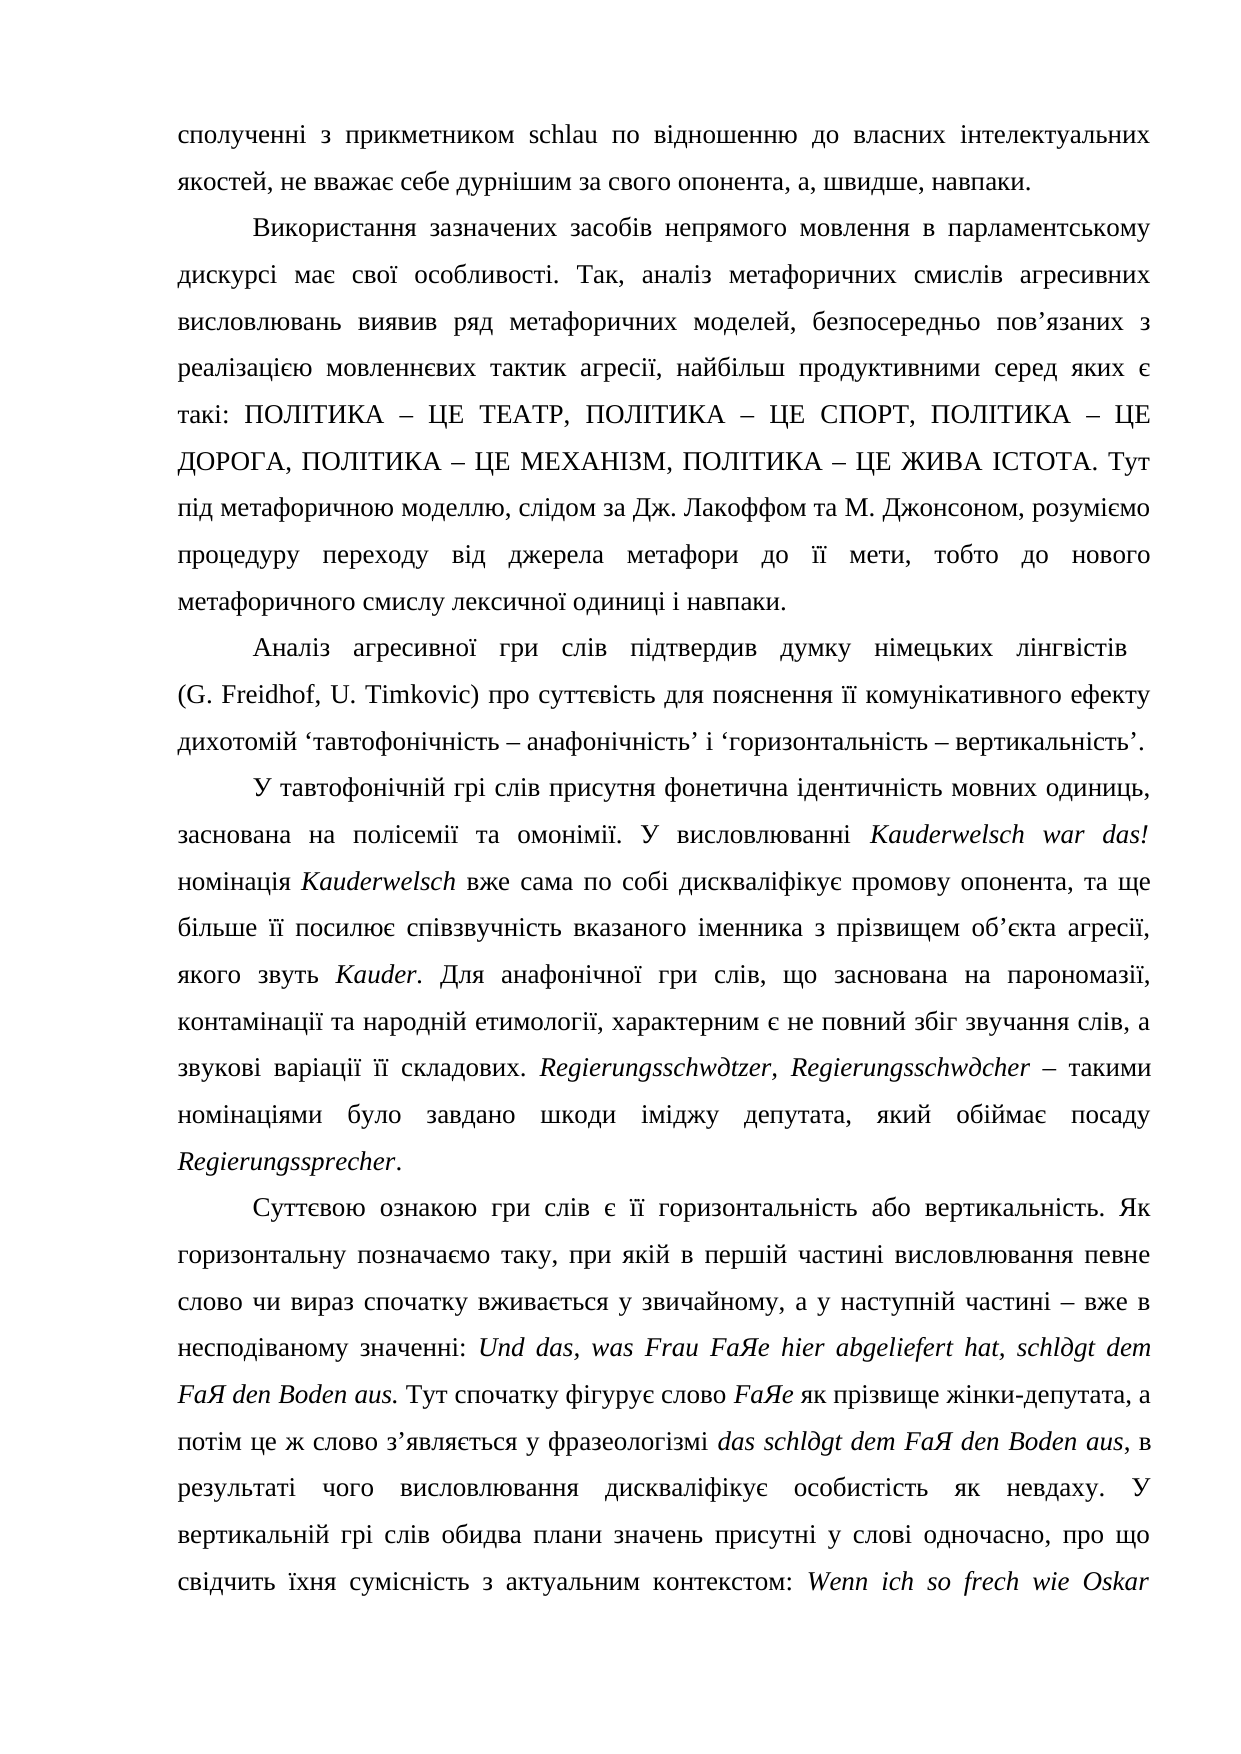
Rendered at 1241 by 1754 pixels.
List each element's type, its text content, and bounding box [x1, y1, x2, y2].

text Аналіз агресивної гри слів підтвердив думку німецьких лінгвістів (G. Freidhof, U. Timkovic) про суттєвість для пояснення її комунікативного ефекту дихотомій ‘тавтофонічність – анафонічність’ і ‘горизонтальність – вертикальність’. [177, 631, 1152, 756]
text Використання зазначених засобів непрямого мовлення в парламентському дискурсі має свої особливості. Так, аналіз метафоричних смислів агресивних висловлювань виявив ряд метафоричних моделей, безпосередньо пов’язаних з реалізацією мовленнєвих тактик агресії, найбільш продуктивними серед яких є такі: ПОЛІТИКА – ЦЕ ТЕАТР, ПОЛІТИКА – ЦЕ СПОРТ, ПОЛІТИКА – ЦЕ ДОРОГА, ПОЛІТИКА – ЦЕ МЕХАНІЗМ, ПОЛІТИКА – ЦЕ ЖИВА ІСТОТА. Тут під метафоричною моделлю, слідом за Дж. Лакоффом та М. Джонсоном, розуміємо процедуру переходу від джерела метафори до її мети, тобто до нового метафоричного смислу лексичної одиниці і навпаки. [177, 211, 1152, 616]
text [177, 118, 1152, 196]
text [177, 1191, 1152, 1596]
text У тавтофонічній грі слів присутня фонетична ідентичність мовних одиниць, заснована на полісемії та омонімії. У висловлюванні Kauderwelsch war das! номінація Kauderwelsch вже сама по собі дискваліфікує промову опонента, та ще більше її посилює співзвучність вказаного іменника з прізвищем об’єкта агресії, якого звуть Kauder. Для анафонічної гри слів, що заснована на парономазії, контамінації та народній етимології, характерним є не повний збіг звучання слів, а звукові варіації її складових. Regierungsschwдtzer, Regierungsschwдcher – такими номінаціями було завдано шкоди іміджу депутата, який обіймає посаду Regierungssprecher. [177, 771, 1152, 1176]
